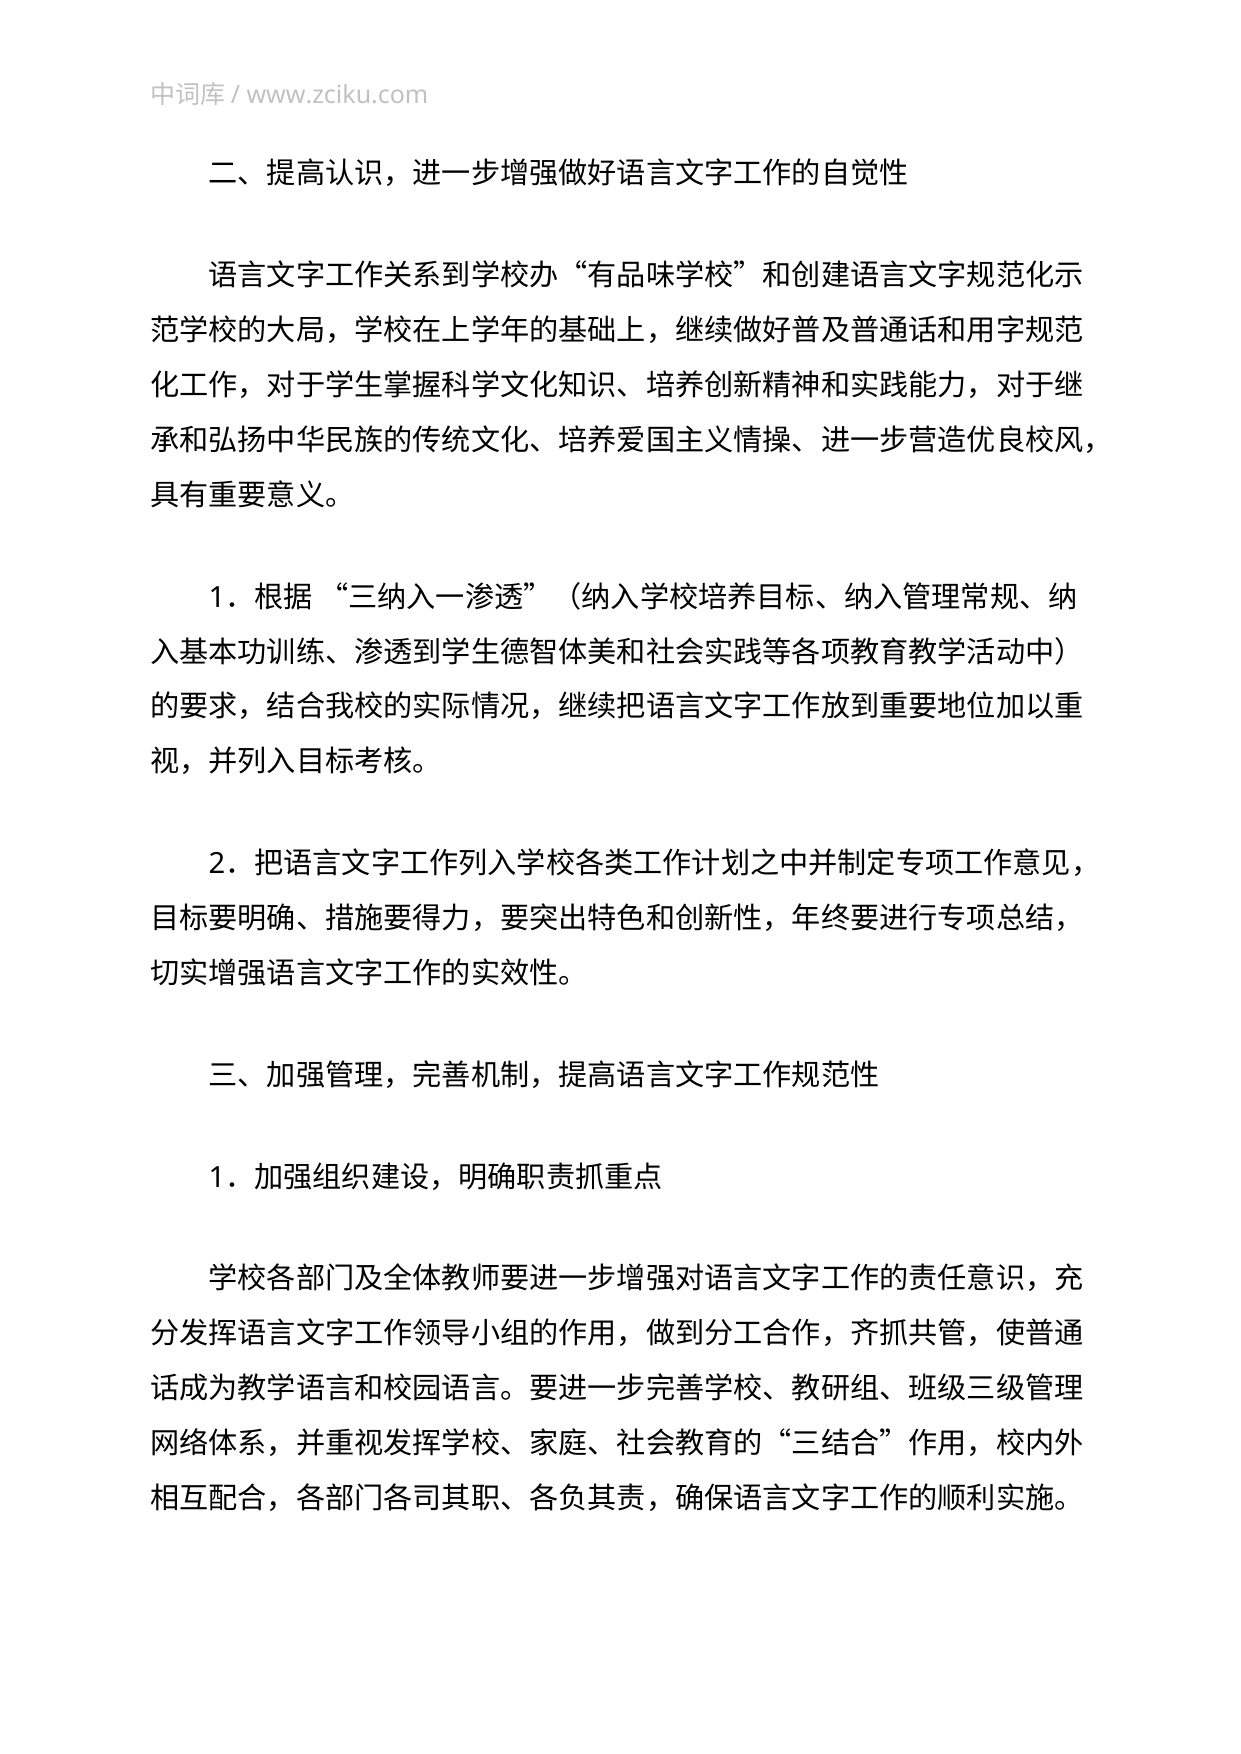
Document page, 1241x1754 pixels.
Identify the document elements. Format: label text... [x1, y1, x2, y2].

text 语言文字工作关系到学校办“有品味学校”和创建语言文字规范化示范学校的大局，学校在上学年的基础上，继续做好普及普通话和用字规范化工作，对于学生掌握科学文化知识、培养创新精神和实践能力，对于继承和弘扬中华民族的传统文化、培养爱国主义情操、进一步营造优良校风，具有重要意义。 [150, 252, 1090, 514]
text 2．把语言文字工作列入学校各类工作计划之中并制定专项工作意见，目标要明确、措施要得力，要突出特色和创新性，年终要进行专项总结，切实增强语言文字工作的实效性。 [150, 840, 1090, 992]
text 三、加强管理，完善机制，提高语言文字工作规范性 [150, 1051, 1090, 1094]
text 1．根据 “三纳入一渗透”（纳入学校培养目标、纳入管理常规、纳入基本功训练、渗透到学生德智体美和社会实践等各项教育教学活动中）的要求，结合我校的实际情况，继续把语言文字工作放到重要地位加以重视，并列入目标考核。 [150, 573, 1090, 780]
text 1．加强组织建设，明确职责抓重点 [150, 1153, 1090, 1196]
text 学校各部门及全体教师要进一步增强对语言文字工作的责任意识，充分发挥语言文字工作领导小组的作用，做到分工合作，齐抓共管，使普通话成为教学语言和校园语言。要进一步完善学校、教研组、班级三级管理网络体系，并重视发挥学校、家庭、社会教育的“三结合”作用，校内外相互配合，各部门各司其职、各负其责，确保语言文字工作的顺利实施。 [150, 1255, 1090, 1517]
text 二、提高认识，进一步增强做好语言文字工作的自觉性 [150, 150, 1090, 192]
